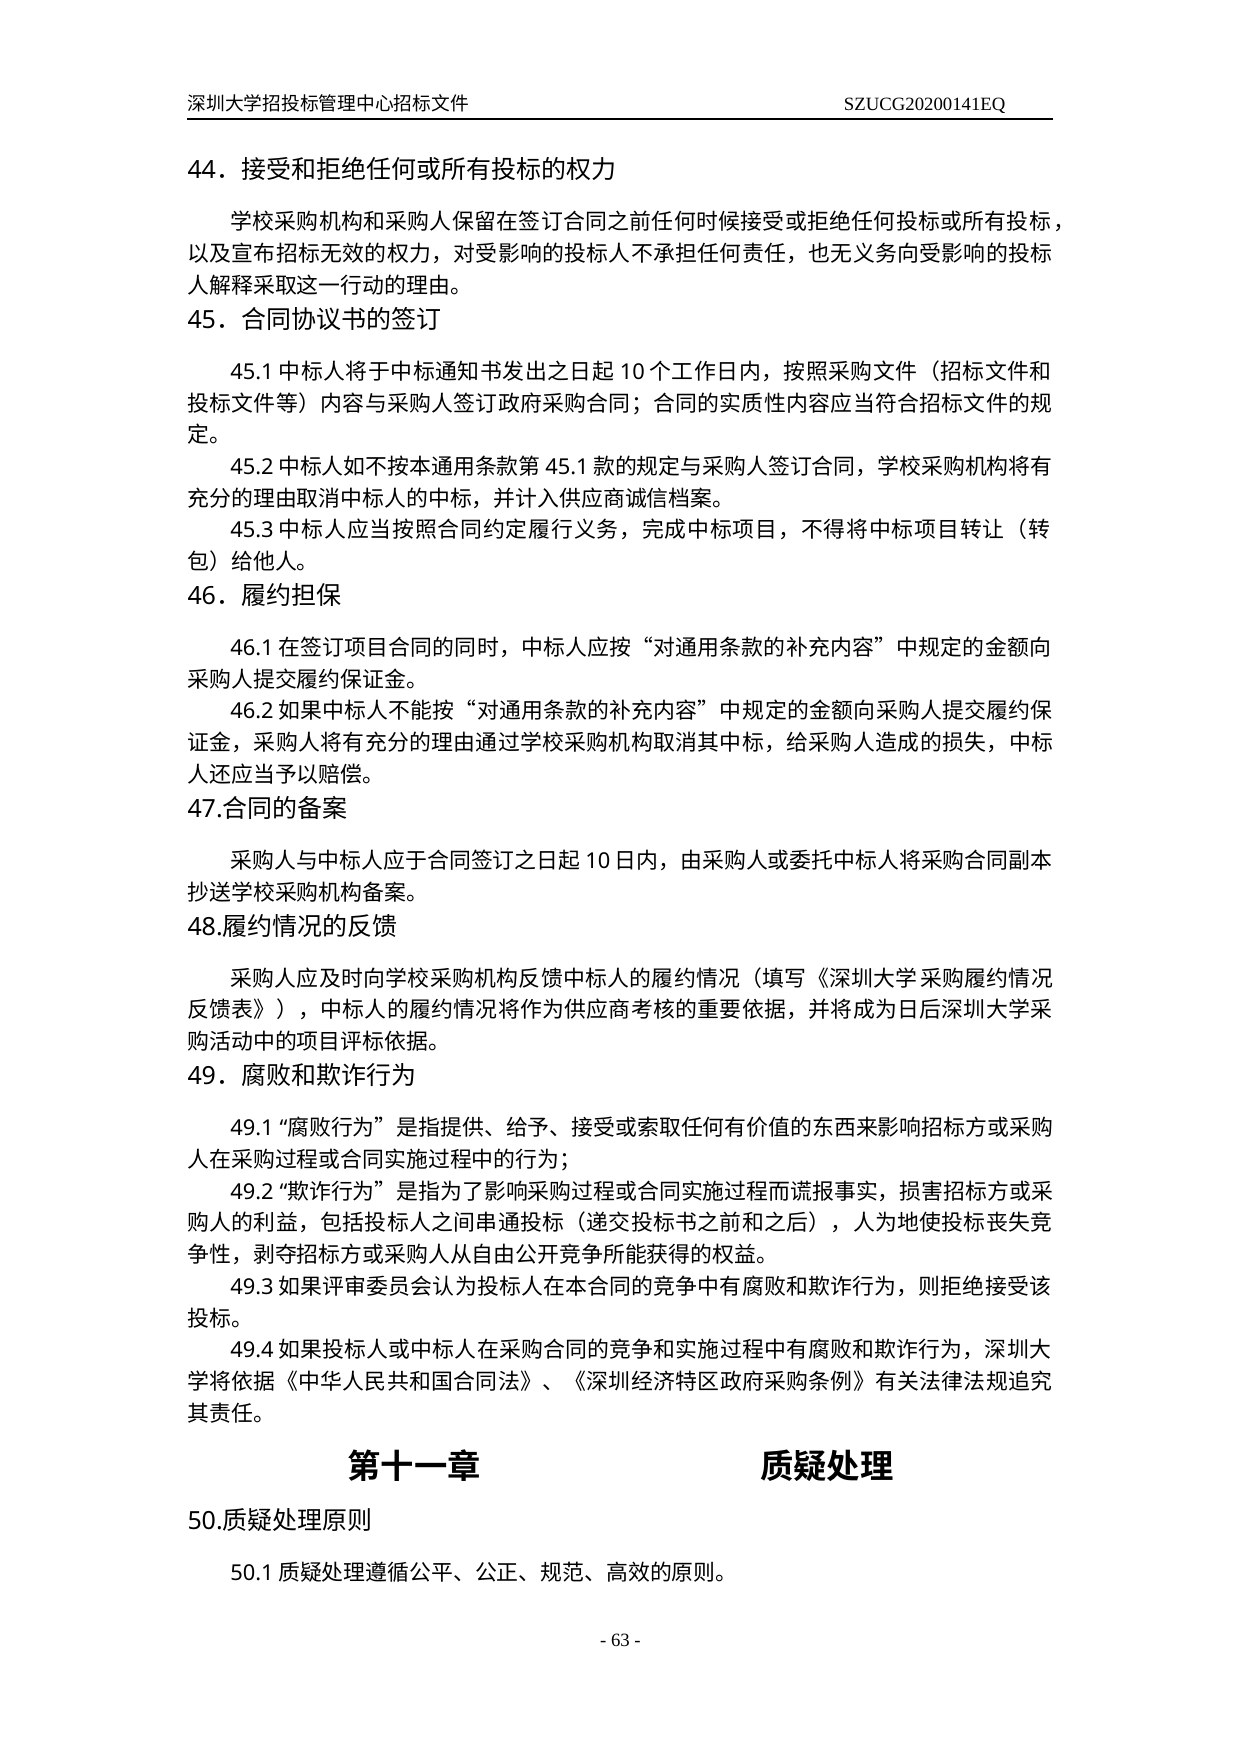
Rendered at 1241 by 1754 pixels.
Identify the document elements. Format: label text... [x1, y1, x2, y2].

list 质疑处理 [187, 1440, 1053, 1488]
text 49.1 “腐败行为”是指提供、给予、接受或索取任何有价值的东西来影响招标方或采购人在采购过程或合同实施过程中的行为； [187, 1110, 1053, 1174]
text 45.1中标人将于中标通知书发出之日起10个工作日内，按照采购文件（招标文件和投标文件等）内容与采购人签订政府采购合同；合同的实质性内容应当符合招标文件的规定。 [187, 354, 1053, 449]
text 50.1质疑处理遵循公平、公正、规范、高效的原则。 [187, 1555, 1053, 1587]
text 46.1在签订项目合同的同时，中标人应按“对通用条款的补充内容”中规定的金额向采购人提交履约保证金。 [187, 630, 1053, 693]
text 45.3中标人应当按照合同约定履行义务，完成中标项目，不得将中标项目转让（转包）给他人。 [187, 512, 1053, 576]
text 采购人与中标人应于合同签订之日起10日内，由采购人或委托中标人将采购合同副本抄送学校采购机构备案。 [187, 843, 1053, 906]
text 49.2 “欺诈行为”是指为了影响采购过程或合同实施过程而谎报事实，损害招标方或采购人的利益，包括投标人之间串通投标（递交投标书之前和之后），人为地使投标丧失竞争性，剥夺招标方或采购人从自由公开竞争所能获得的权益。 [187, 1174, 1053, 1269]
text 47.合同的备案 [187, 789, 1053, 825]
text 49.4如果投标人或中标人在采购合同的竞争和实施过程中有腐败和欺诈行为，深圳大学将依据《中华人民共和国合同法》、《深圳经济特区政府采购条例》有关法律法规追究其责任。 [187, 1332, 1053, 1427]
text 46．履约担保 [187, 576, 1053, 612]
text 45.2中标人如不按本通用条款第45.1款的规定与采购人签订合同，学校采购机构将有充分的理由取消中标人的中标，并计入供应商诚信档案。 [187, 449, 1053, 512]
text 46.2如果中标人不能按“对通用条款的补充内容”中规定的金额向采购人提交履约保证金，采购人将有充分的理由通过学校采购机构取消其中标，给采购人造成的损失，中标人还应当予以赔偿。 [187, 693, 1053, 789]
text 学校采购机构和采购人保留在签订合同之前任何时候接受或拒绝任何投标或所有投标，以及宣布招标无效的权力，对受影响的投标人不承担任何责任，也无义务向受影响的投标人解释采取这一行动的理由。 [187, 204, 1053, 299]
text 48.履约情况的反馈 [187, 906, 1053, 943]
text 49.3如果评审委员会认为投标人在本合同的竞争中有腐败和欺诈行为，则拒绝接受该投标。 [187, 1269, 1053, 1332]
text 49．腐败和欺诈行为 [187, 1056, 1053, 1092]
text 45．合同协议书的签订 [187, 299, 1053, 336]
text 采购人应及时向学校采购机构反馈中标人的履约情况（填写《深圳大学采购履约情况反馈表》），中标人的履约情况将作为供应商考核的重要依据，并将成为日后深圳大学采购活动中的项目评标依据。 [187, 961, 1053, 1056]
text 44．接受和拒绝任何或所有投标的权力 [187, 150, 1053, 186]
text 50.质疑处理原则 [187, 1501, 1053, 1537]
